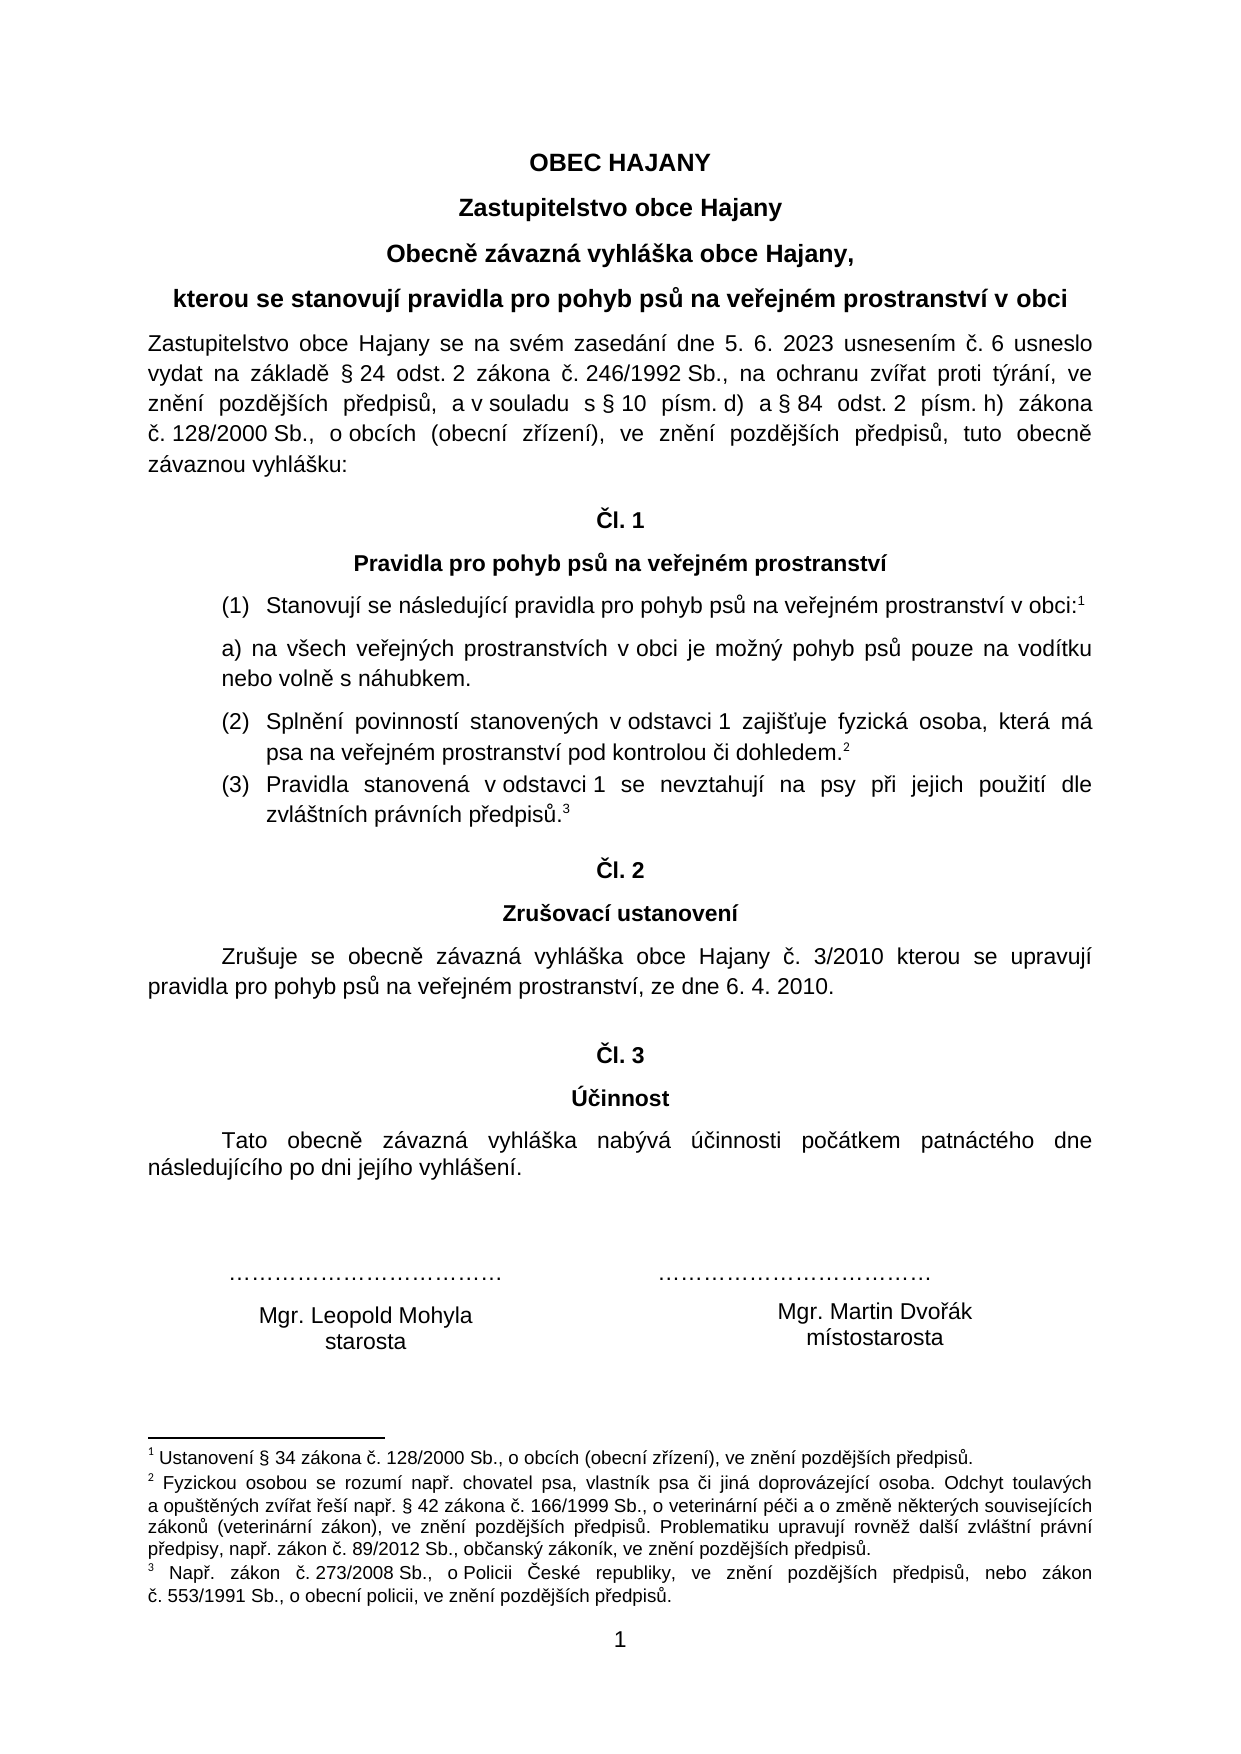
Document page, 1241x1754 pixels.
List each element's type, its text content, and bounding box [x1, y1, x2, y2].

list Pravidla stanovená v odstavci 1 se nevztahují na psy při jejich použití dle zvláštních právních předpisů. [221, 771, 1093, 827]
text Pravidla pro pohyb psů na veřejném prostranství [148, 550, 1093, 576]
text Čl. 3 [148, 1042, 1093, 1068]
list Splnění povinností stanovených v odstavci 1 zajišťuje fyzická osoba, která má psa na veřejném prostranství pod kontrolou či dohledem. [221, 708, 1093, 766]
text a) na všech veřejných prostranstvích v obci je možný pohyb psů pouze na vodítku nebo volně s náhubkem. [221, 635, 1093, 692]
text kterou se stanovují pravidla pro pohyb psů na veřejném prostranství v obci [148, 284, 1093, 313]
text Zrušuje se obecně závazná vyhláška obce Hajany č. 3/2010 kterou se upravují pravidla pro pohyb psů na veřejném prostranství, ze dne 6. 4. 2010. [148, 943, 1093, 999]
text Čl. 1 [148, 507, 1093, 533]
text Zrušovací ustanovení [148, 900, 1093, 926]
text starosta……………………………… [148, 1328, 583, 1354]
text Mgr. Martin Dvořák [657, 1298, 1093, 1324]
text Zastupitelstvo obce Hajany [148, 193, 1093, 222]
text Mgr. Leopold Mohyla [148, 1302, 583, 1328]
text Čl. 2 [148, 857, 1093, 884]
list Stanovují se následující pravidla pro pohyb psů na veřejném prostranství v obci: [148, 592, 1093, 619]
text místostarosta [657, 1324, 1093, 1351]
text Zastupitelstvo obce Hajany se na svém zasedání dne 5. 6. 2023 usnesením č. 6 usneslo vydat na základě § 24 odst. 2 zákona č. 246/1992 Sb., na ochranu zvířat proti týrání, ve znění pozdějších předpisů, a v souladu s § 10 písm. d) a § 84 odst. 2 písm. h) zákona č. 128/2000 Sb., o obcích (obecní zřízení), ve znění pozdějších předpisů, tuto obecně závaznou vyhlášku: [148, 330, 1093, 477]
text ……………………………… [148, 1259, 583, 1286]
text Obec HAJANY [148, 148, 1093, 176]
text Tato obecně závazná vyhláška nabývá účinnosti počátkem patnáctého dne následujícího po dni jejího vyhlášení. [148, 1127, 1093, 1180]
text Účinnost [148, 1085, 1093, 1111]
text Obecně závazná vyhláška obce Hajany, [148, 239, 1093, 267]
